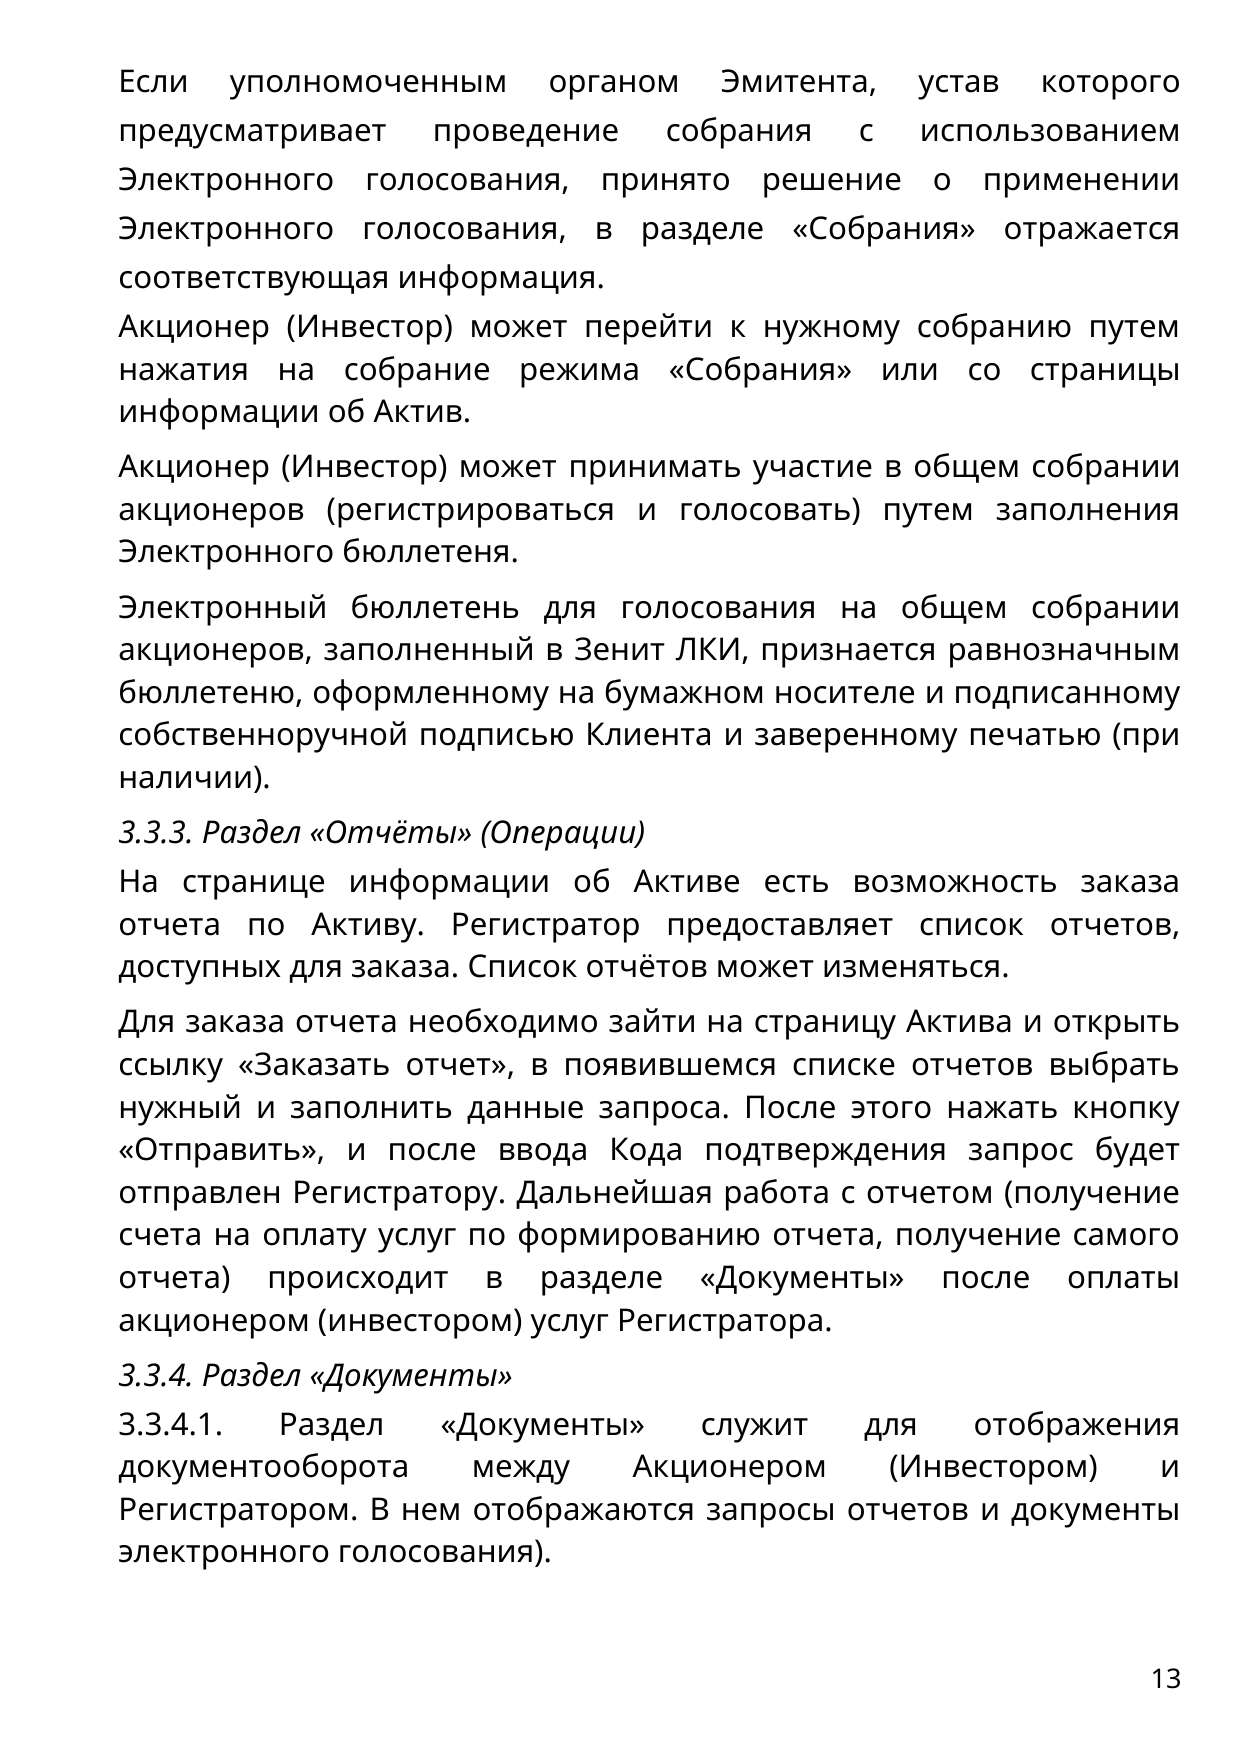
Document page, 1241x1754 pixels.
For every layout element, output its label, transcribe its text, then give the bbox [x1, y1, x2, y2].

text Если уполномоченным органом Эмитента, устав которого предусматривает проведение собрания с использованием Электронного голосования, принято решение о применении Электронного голосования, в разделе «Собрания» отражается соответствующая информация. [118, 59, 1181, 298]
text Акционер (Инвестор) может принимать участие в общем собрании акционеров (регистрироваться и голосовать) путем заполнения Электронного бюллетеня. [118, 444, 1181, 572]
text 3.3.4.1. Раздел «Документы» служит для отображения документооборота между Акционером (Инвестором) и Регистратором. В нем отображаются запросы отчетов и документы электронного голосования). [118, 1402, 1181, 1572]
text Для заказа отчета необходимо зайти на страницу Актива и открыть ссылку «Заказать отчет», в появившемся списке отчетов выбрать нужный и заполнить данные запроса. После этого нажать кнопку «Отправить», и после ввода Кода подтверждения запрос будет отправлен Регистратору. Дальнейшая работа с отчетом (получение счета на оплату услуг по формированию отчета, получение самого отчета) происходит в разделе «Документы» после оплаты акционером (инвестором) услуг Регистратора. [118, 999, 1181, 1340]
text На странице информации об Активе есть возможность заказа отчета по Активу. Регистратор предоставляет список отчетов, доступных для заказа. Список отчётов может изменяться. [118, 859, 1181, 987]
text Акционер (Инвестор) может перейти к нужному собранию путем нажатия на собрание режима «Собрания» или со страницы информации об Актив. [118, 304, 1181, 432]
text 3.3.4. Раздел «Документы» [118, 1353, 1181, 1395]
text 3.3.3. Раздел «Отчёты» (Операции) [118, 810, 1181, 853]
text Электронный бюллетень для голосования на общем собрании акционеров, заполненный в Зенит ЛКИ, признается равнозначным бюллетеню, оформленному на бумажном носителе и подписанному собственноручной подписью Клиента и заверенному печатью (при наличии). [118, 584, 1181, 798]
